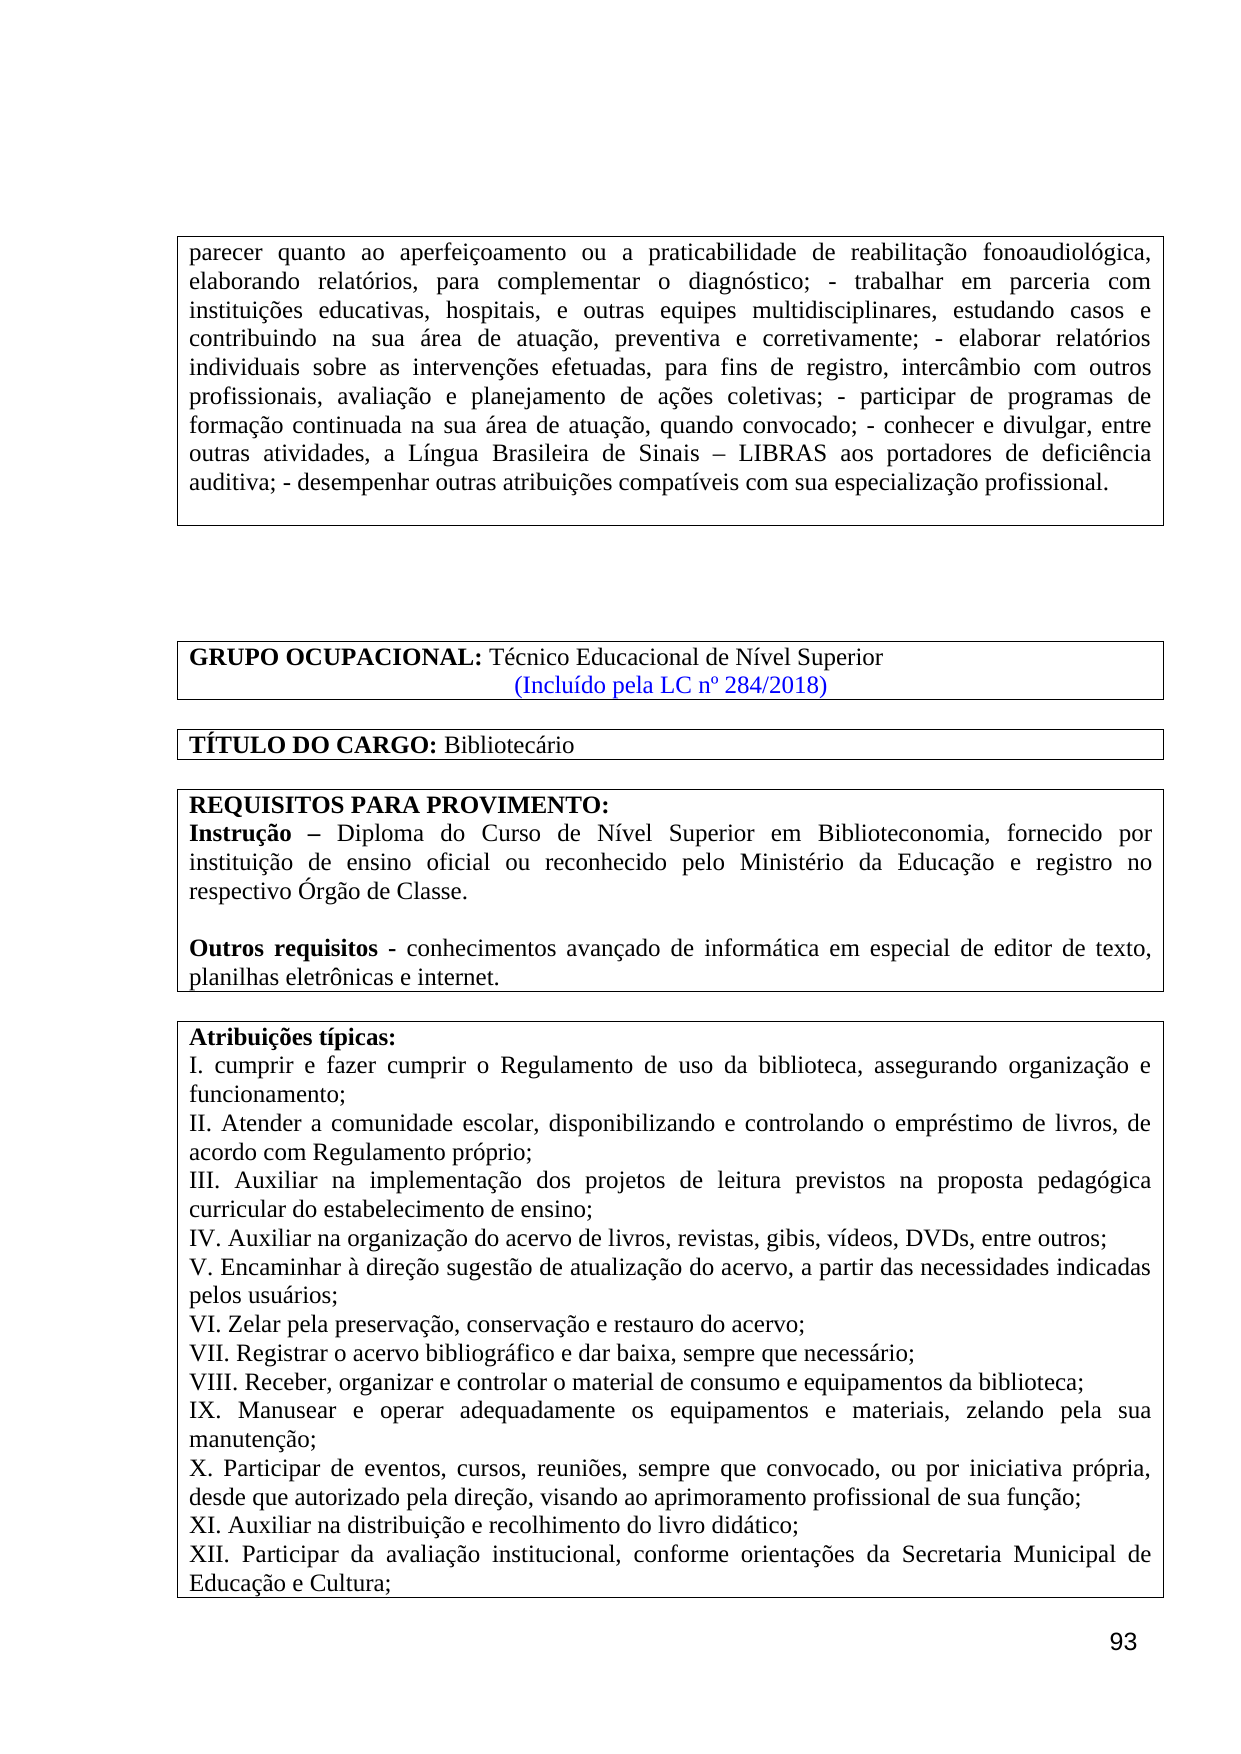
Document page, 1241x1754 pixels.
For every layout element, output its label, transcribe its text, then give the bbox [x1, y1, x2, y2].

table_header REQUISITOS PARA PROVIMENTO: Instrução – Diploma do Curso de Nível Superior em Biblioteconomia, fornecido por instituição de ensino oficial ou reconhecido pelo Ministério da Educação e registro no respectivo Órgão de Classe. Outros requisitos - conhecimentos avançado de informática em especial de editor de texto, planilhas eletrônicas e internet. [178, 790, 1163, 991]
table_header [178, 1022, 1163, 1597]
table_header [178, 237, 1163, 525]
table_header GRUPO OCUPACIONAL: Técnico Educacional de Nível Superior (Incluído pela LC nº 284/2018) [178, 642, 1163, 699]
table_header TÍTULO DO CARGO: Bibliotecário [178, 730, 1163, 759]
